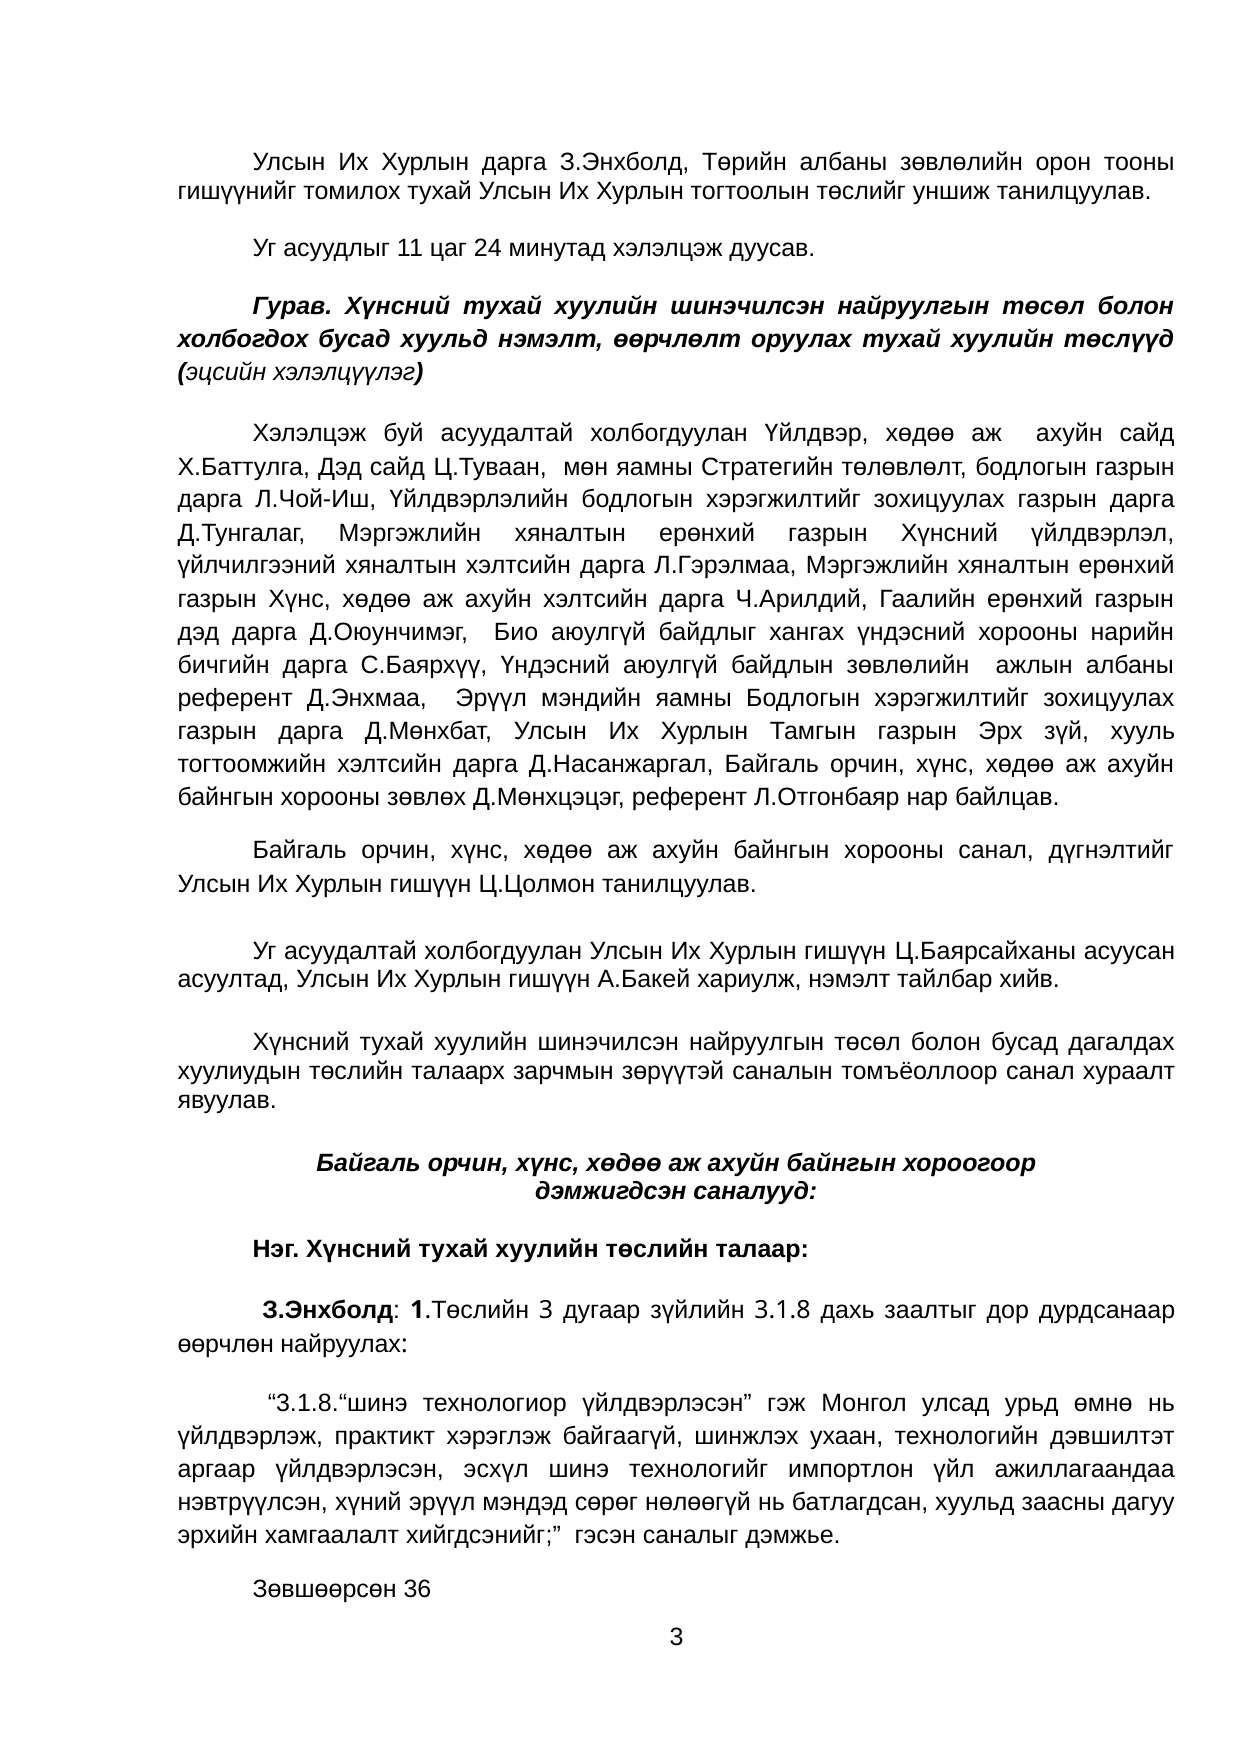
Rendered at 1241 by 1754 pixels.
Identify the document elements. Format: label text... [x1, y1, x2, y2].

text Зөвшөөрсөн 36 [177, 1574, 1175, 1603]
text Улсын Их Хурлын дарга З.Энхболд, Төрийн албаны зөвлөлийн орон тооны гишүүнийг томилох тухай Улсын Их Хурлын тогтоолын төслийг уншиж танилцуулав. [177, 147, 1175, 204]
text Нэг. Хүнсний тухай хуулийн төслийн талаар: [177, 1234, 1175, 1262]
text Хэлэлцэж буй асуудалтай холбогдуулан Үйлдвэр, хөдөө аж ахуйн сайд Х.Баттулга, Дэд сайд Ц.Туваан, мөн яамны Стратегийн төлөвлөлт, бодлогын газрын дарга Л.Чой-Иш, Үйлдвэрлэлийн бодлогын хэрэгжилтийг зохицуулах газрын дарга Д.Тунгалаг, Мэргэжлийн хяналтын ерөнхий газрын Хүнсний үйлдвэрлэл, үйлчилгээний хяналтын хэлтсийн дарга Л.Гэрэлмаа, Мэргэжлийн хяналтын ерөнхий газрын Хүнс, хөдөө аж ахуйн хэлтсийн дарга Ч.Арилдий, Гаалийн ерөнхий газрын дэд дарга Д.Оюунчимэг, Био аюулгүй байдлыг хангах үндэсний хорооны нарийн бичгийн дарга С.Баярхүү, Үндэсний аюулгүй байдлын зөвлөлийн ажлын албаны референт Д.Энхмаа, Эрүүл мэндийн яамны Бодлогын хэрэгжилтийг зохицуулах газрын дарга Д.Мөнхбат, Улсын Их Хурлын Тамгын газрын Эрх зүй, хууль тогтоомжийн хэлтсийн дарга Д.Насанжаргал, Байгаль орчин, хүнс, хөдөө аж ахуйн байнгын хорооны зөвлөх Д.Мөнхцэцэг, референт Л.Отгонбаяр нар байлцав. [177, 418, 1175, 810]
text Уг асуудалтай холбогдуулан Улсын Их Хурлын гишүүн Ц.Баярсайханы асуусан асуултад, Улсын Их Хурлын гишүүн А.Бакей хариулж, нэмэлт тайлбар хийв. [177, 936, 1175, 993]
text Гурав. Хүнсний тухай хуулийн шинэчилсэн найруулгын төсөл болон холбогдох бусад хуульд нэмэлт, өөрчлөлт оруулах тухай хуулийн төслүүд (эцсийн хэлэлцүүлэг) [177, 291, 1175, 385]
text Уг асуудлыг 11 цаг 24 минутад хэлэлцэж дуусав. [177, 233, 1175, 262]
text З.Энхболд: 1.Төслийн 3 дугаар зүйлийн 3.1.8 дахь заалтыг дор дурдсанаар өөрчлөн найруулах: [177, 1291, 1175, 1359]
text Байгаль орчин, хүнс, хөдөө аж ахуйн байнгын хороогоор [177, 1147, 1175, 1176]
text Хүнсний тухай хуулийн шинэчилсэн найруулгын төсөл болон бусад дагалдах хуулиудын төслийн талаарх зарчмын зөрүүтэй саналын томъёоллоор санал хураалт явуулав. [177, 1027, 1175, 1113]
text Байгаль орчин, хүнс, хөдөө аж ахуйн байнгын хорооны санал, дүгнэлтийг Улсын Их Хурлын гишүүн Ц.Цолмон танилцуулав. [177, 836, 1175, 897]
text “3.1.8.“шинэ технологиор үйлдвэрлэсэн” гэж Монгол улсад урьд өмнө нь үйлдвэрлэж, практикт хэрэглэж байгаагүй, шинжлэх ухаан, технологийн дэвшилтэт аргаар үйлдвэрлэсэн, эсхүл шинэ технологийг импортлон үйл ажиллагаандаа нэвтрүүлсэн, хүний эрүүл мэндэд сөрөг нөлөөгүй нь батлагдсан, хуульд заасны дагуу эрхийн хамгаалалт хийгдсэнийг;” гэсэн саналыг дэмжье. [177, 1388, 1175, 1549]
text дэмжигдсэн саналууд: [177, 1176, 1175, 1205]
